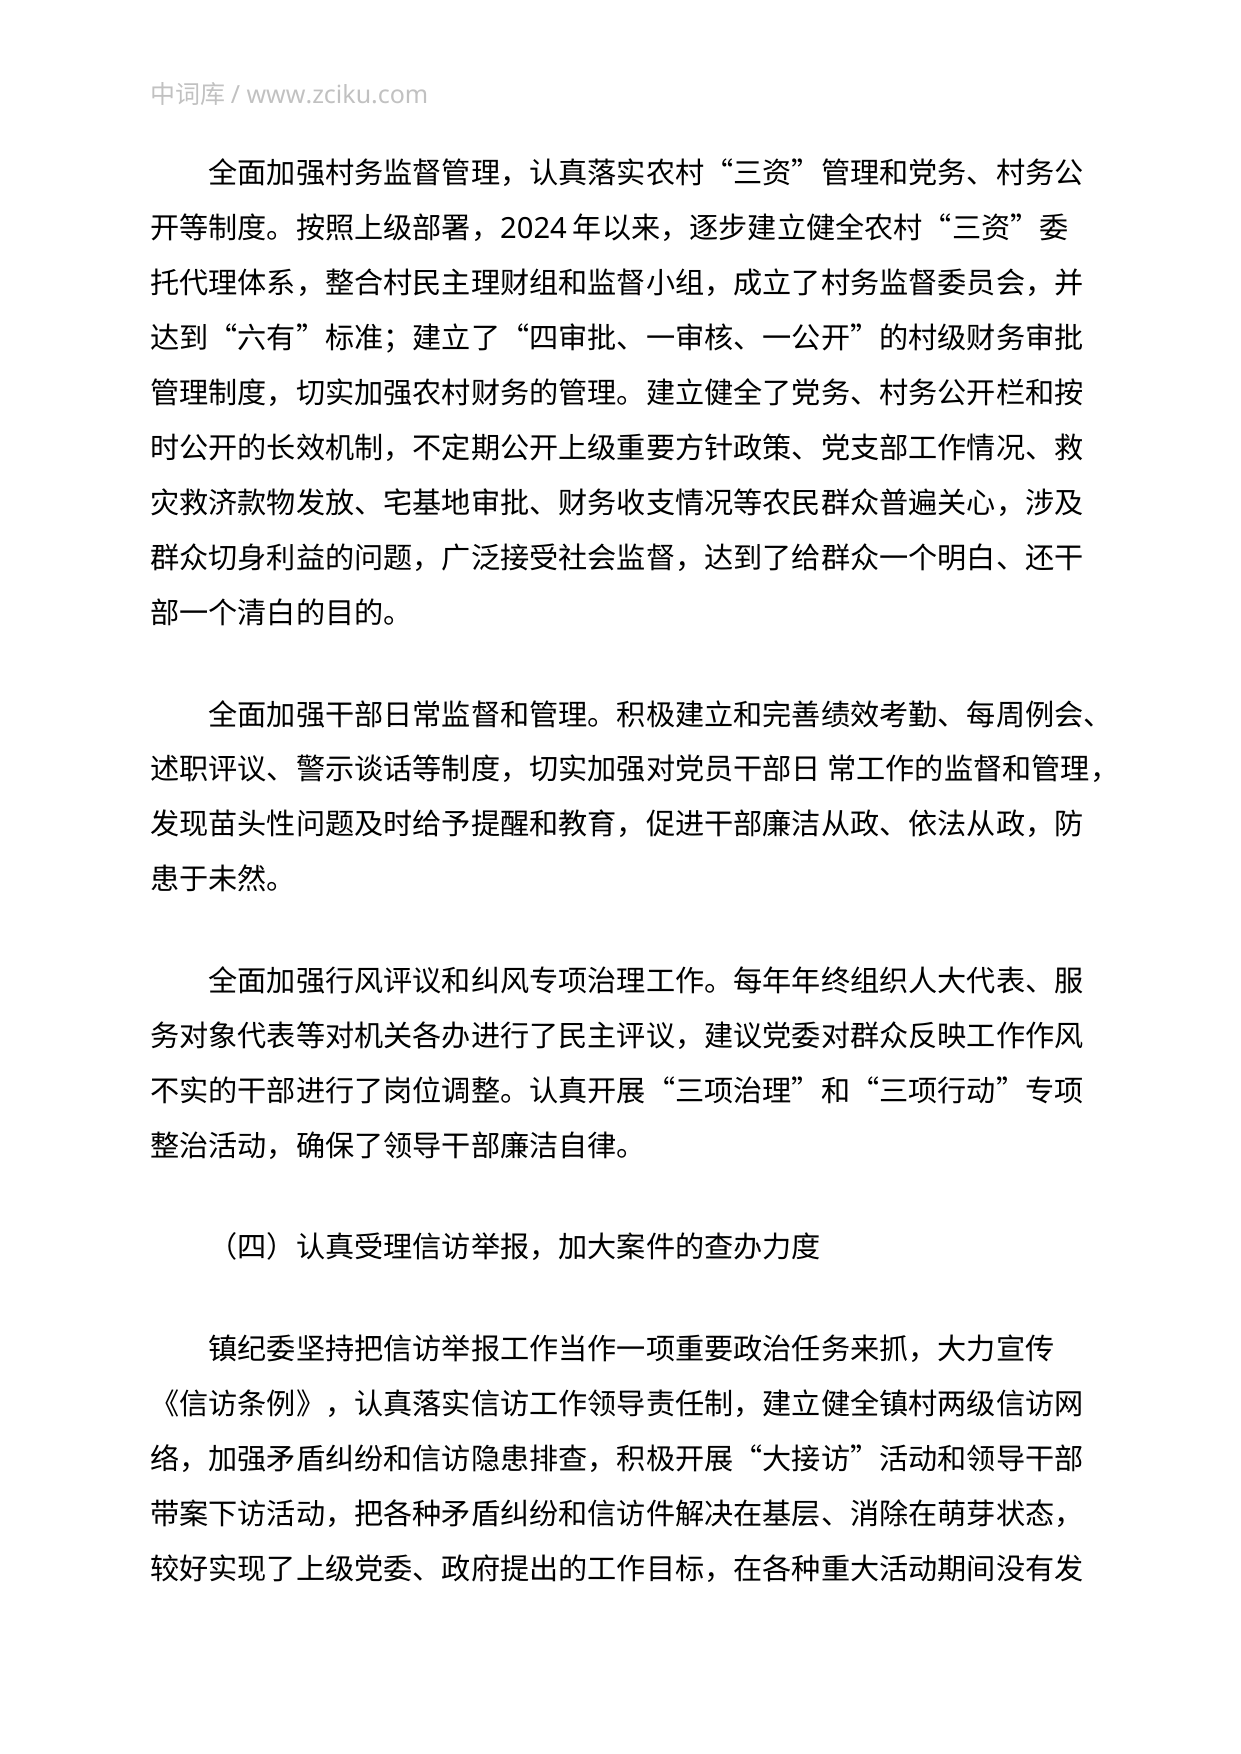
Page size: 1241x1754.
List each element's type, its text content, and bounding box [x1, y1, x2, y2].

text 全面加强村务监督管理，认真落实农村“三资”管理和党务、村务公开等制度。按照上级部署，2024年以来，逐步建立健全农村“三资”委托代理体系，整合村民主理财组和监督小组，成立了村务监督委员会，并达到“六有”标准；建立了“四审批、一审核、一公开”的村级财务审批管理制度，切实加强农村财务的管理。建立健全了党务、村务公开栏和按时公开的长效机制，不定期公开上级重要方针政策、党支部工作情况、救灾救济款物发放、宅基地审批、财务收支情况等农民群众普遍关心，涉及群众切身利益的问题，广泛接受社会监督，达到了给群众一个明白、还干部一个清白的目的。 [150, 150, 1090, 632]
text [150, 1326, 1090, 1588]
text （四）认真受理信访举报，加大案件的查办力度 [150, 1224, 1090, 1266]
text 全面加强行风评议和纠风专项治理工作。每年年终组织人大代表、服务对象代表等对机关各办进行了民主评议，建议党委对群众反映工作作风不实的干部进行了岗位调整。认真开展“三项治理”和“三项行动”专项整治活动，确保了领导干部廉洁自律。 [150, 957, 1090, 1164]
text 全面加强干部日常监督和管理。积极建立和完善绩效考勤、每周例会、述职评议、警示谈话等制度，切实加强对党员干部日 常工作的监督和管理，发现苗头性问题及时给予提醒和教育，促进干部廉洁从政、依法从政，防患于未然。 [150, 691, 1090, 898]
